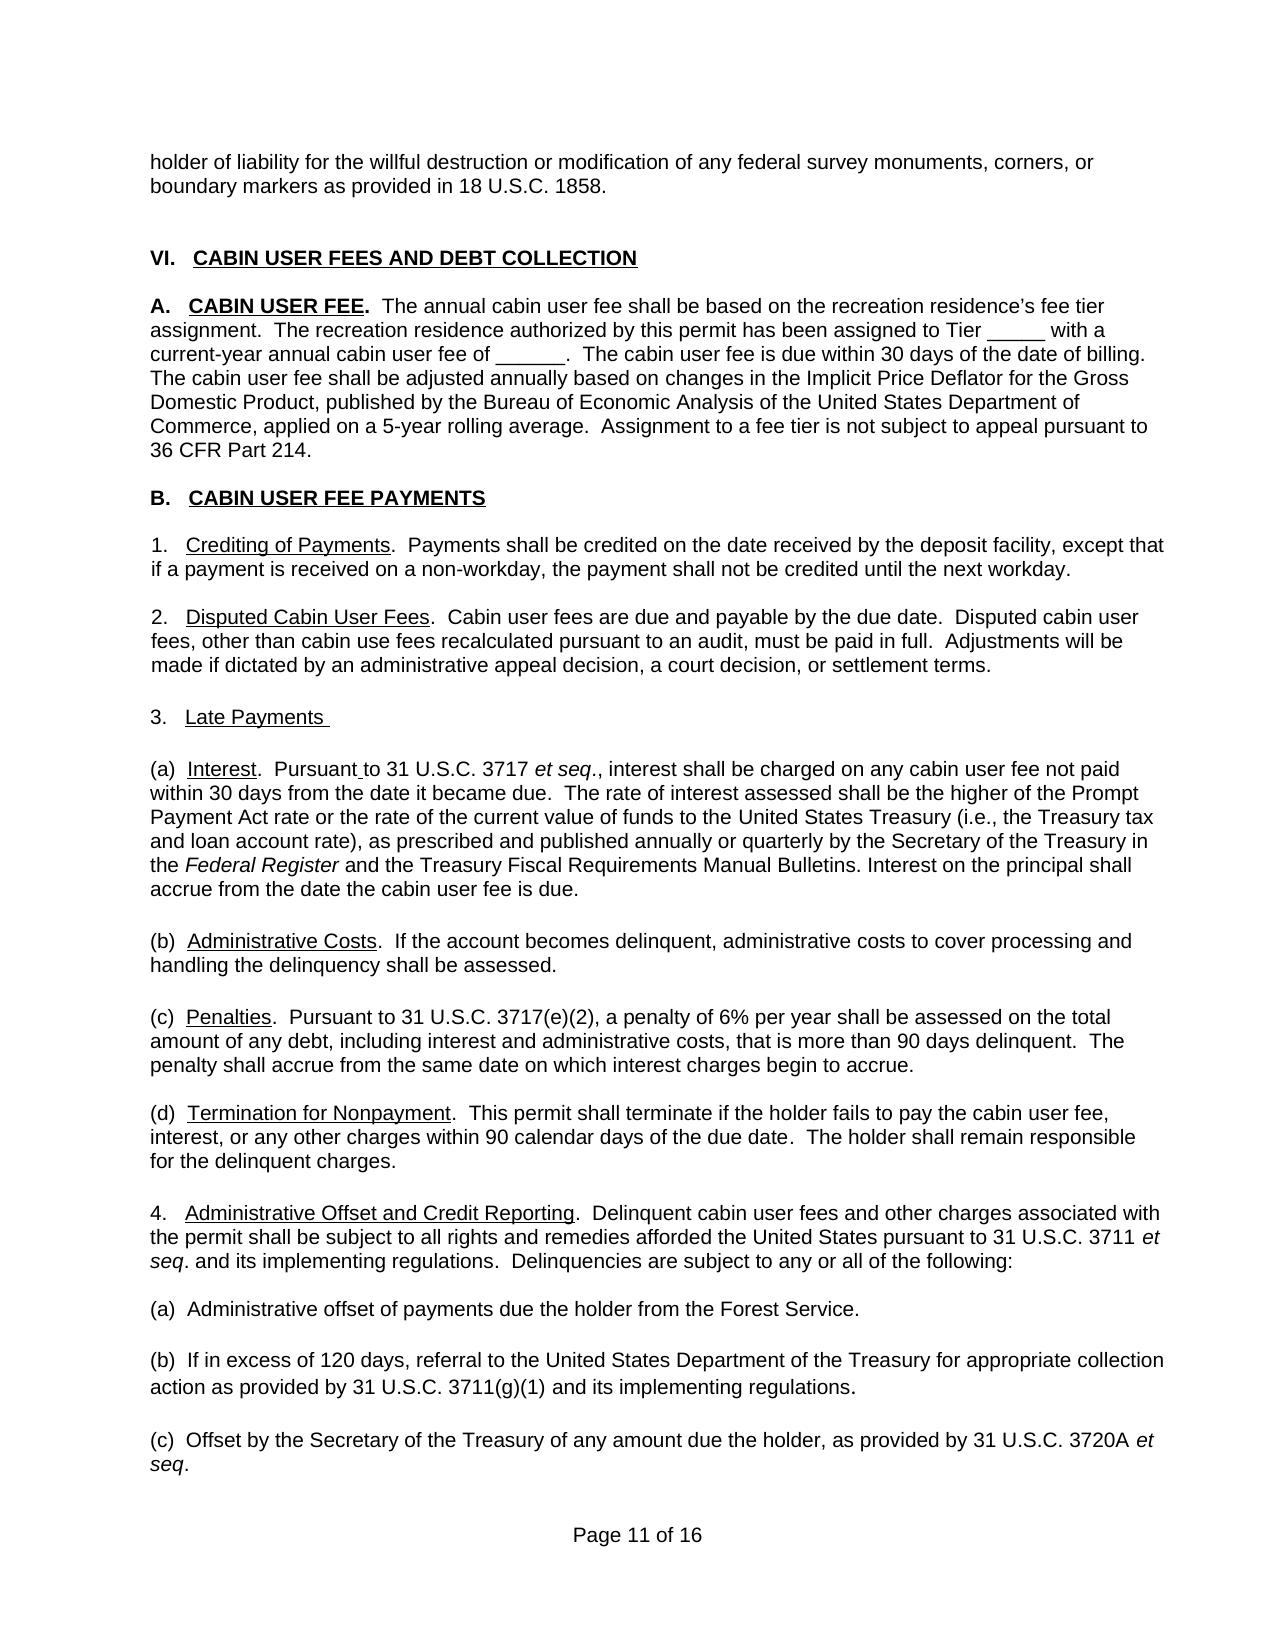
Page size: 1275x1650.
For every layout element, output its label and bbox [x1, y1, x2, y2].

table_cell [150, 150, 1166, 1476]
